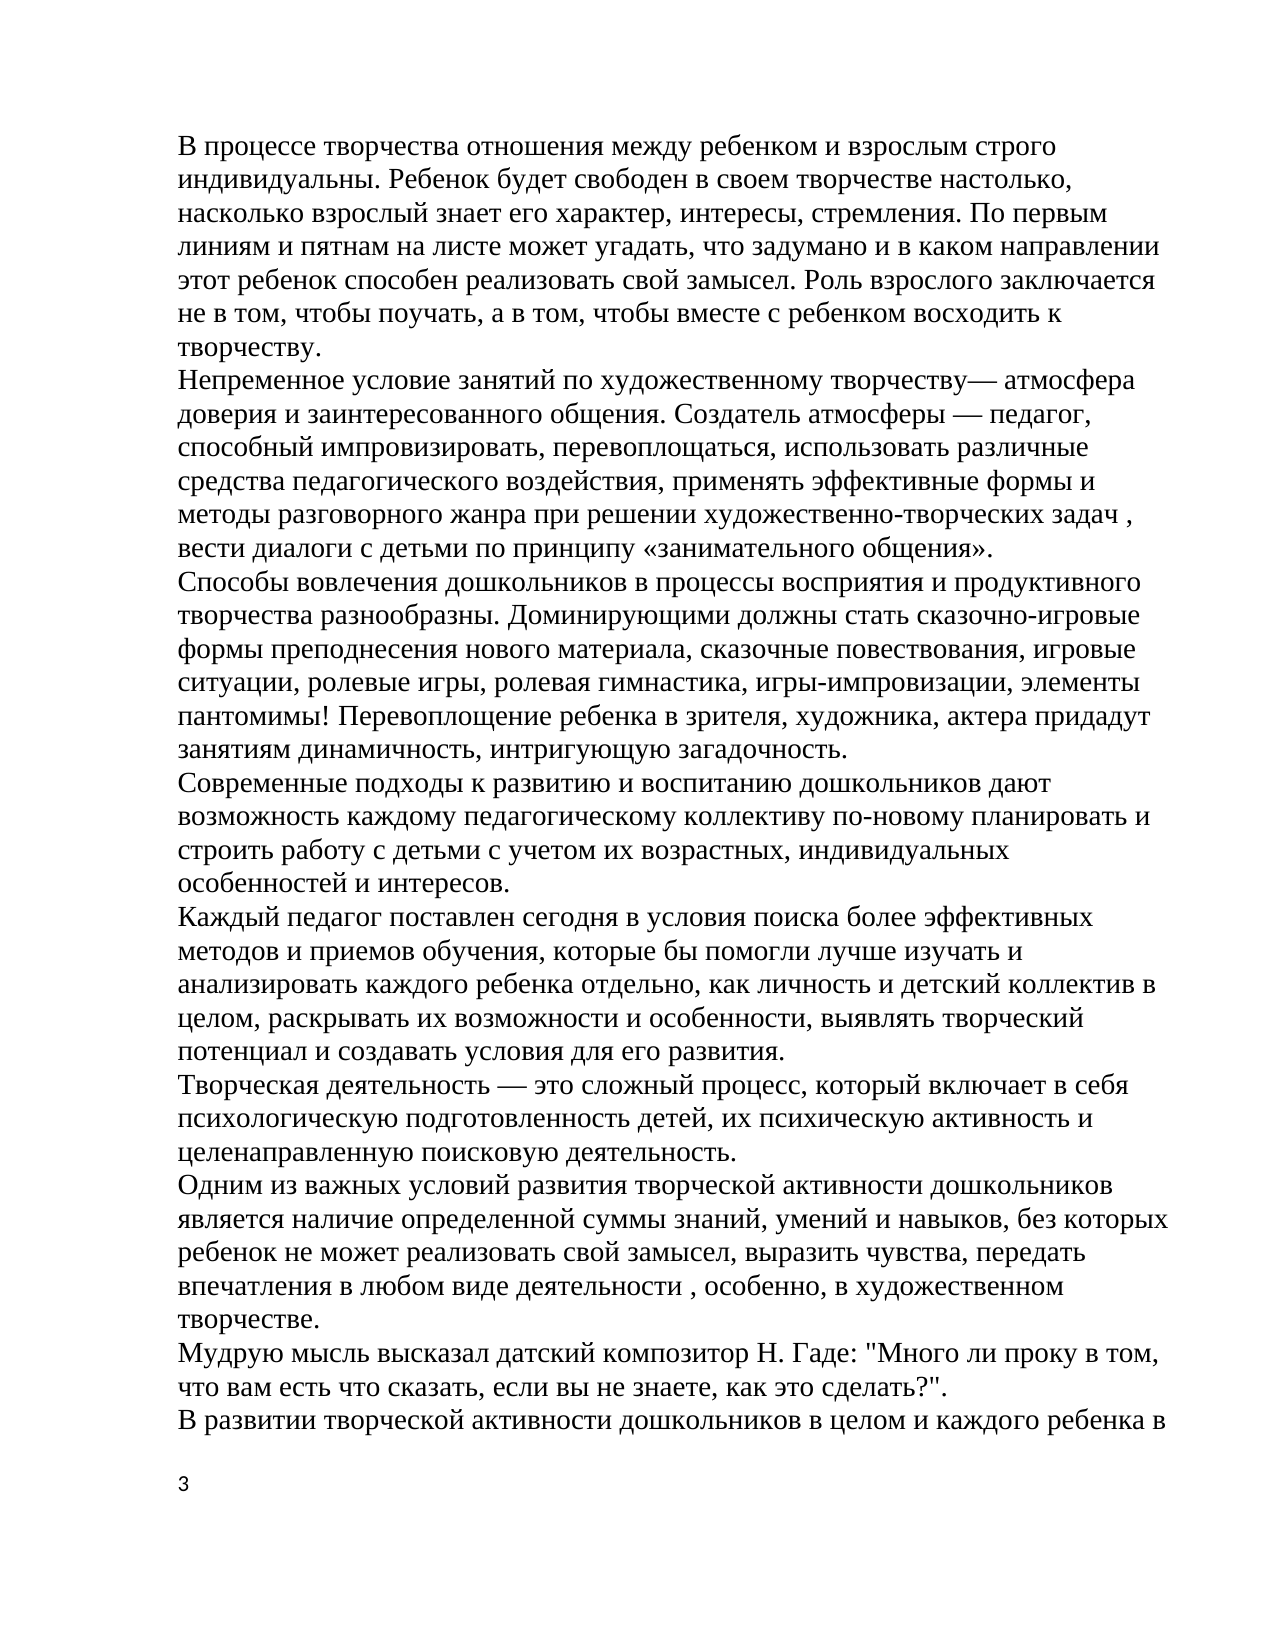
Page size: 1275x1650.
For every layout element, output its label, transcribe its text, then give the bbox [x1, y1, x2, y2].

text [177, 1402, 1186, 1436]
text Каждый педагог поставлен сегодня в условия поиска более эффективных методов и приемов обучения, которые бы помогли лучше изучать и анализировать каждого ребенка отдельно, как личность и детский коллектив в целом, раскрывать их возможности и особенности, выявлять творческий потенциал и создавать условия для его развития. [177, 899, 1186, 1067]
text Творческая деятельность — это сложный процесс, который включает в себя психологическую подготовленность детей, их психическую активность и целенаправленную поисковую деятельность. [177, 1067, 1186, 1167]
text Способы вовлечения дошкольников в процессы восприятия и продуктивного творчества разнообразны. Доминирующими должны стать сказочно-игровые формы преподнесения нового материала, сказочные повествования, игровые ситуации, ролевые игры, ролевая гимнастика, игры-импровизации, элементы пантомимы! Перевоплощение ребенка в зрителя, художника, актера придадут занятиям динамичность, интригующую загадочность. [177, 564, 1186, 765]
text Мудрую мысль высказал датский композитор Н. Гаде: "Много ли проку в том, что вам есть что сказать, если вы не знаете, как это сделать?". [177, 1335, 1186, 1402]
text Непременное условие занятий по художественному творчеству— атмосфера доверия и заинтересованного общения. Создатель атмосферы — педагог, способный импровизировать, перевоплощаться, использовать различные средства педагогического воздействия, применять эффективные формы и методы разговорного жанра при решении художественно-творческих задач , вести диалоги с детьми по принципу «занимательного общения». [177, 362, 1186, 564]
text Одним из важных условий развития творческой активности дошкольников является наличие определенной суммы знаний, умений и навыков, без которых ребенок не может реализовать свой замысел, выразить чувства, передать впечатления в любом виде деятельности , особенно, в художественном творчестве. [177, 1167, 1186, 1335]
text В процессе творчества отношения между ребенком и взрослым строго индивидуальны. Ребенок будет свободен в своем творчестве настолько, насколько взрослый знает его характер, интересы, стремления. По первым линиям и пятнам на листе может угадать, что задумано и в каком направлении этот ребенок способен реализовать свой замысел. Роль взрослого заключается не в том, чтобы поучать, а в том, чтобы вместе с ребенком восходить к творчеству. [177, 128, 1186, 362]
text Современные подходы к развитию и воспитанию дошкольников дают возможность каждому педагогическому коллективу по-новому планировать и строить работу с детьми с учетом их возрастных, индивидуальных особенностей и интересов. [177, 765, 1186, 899]
